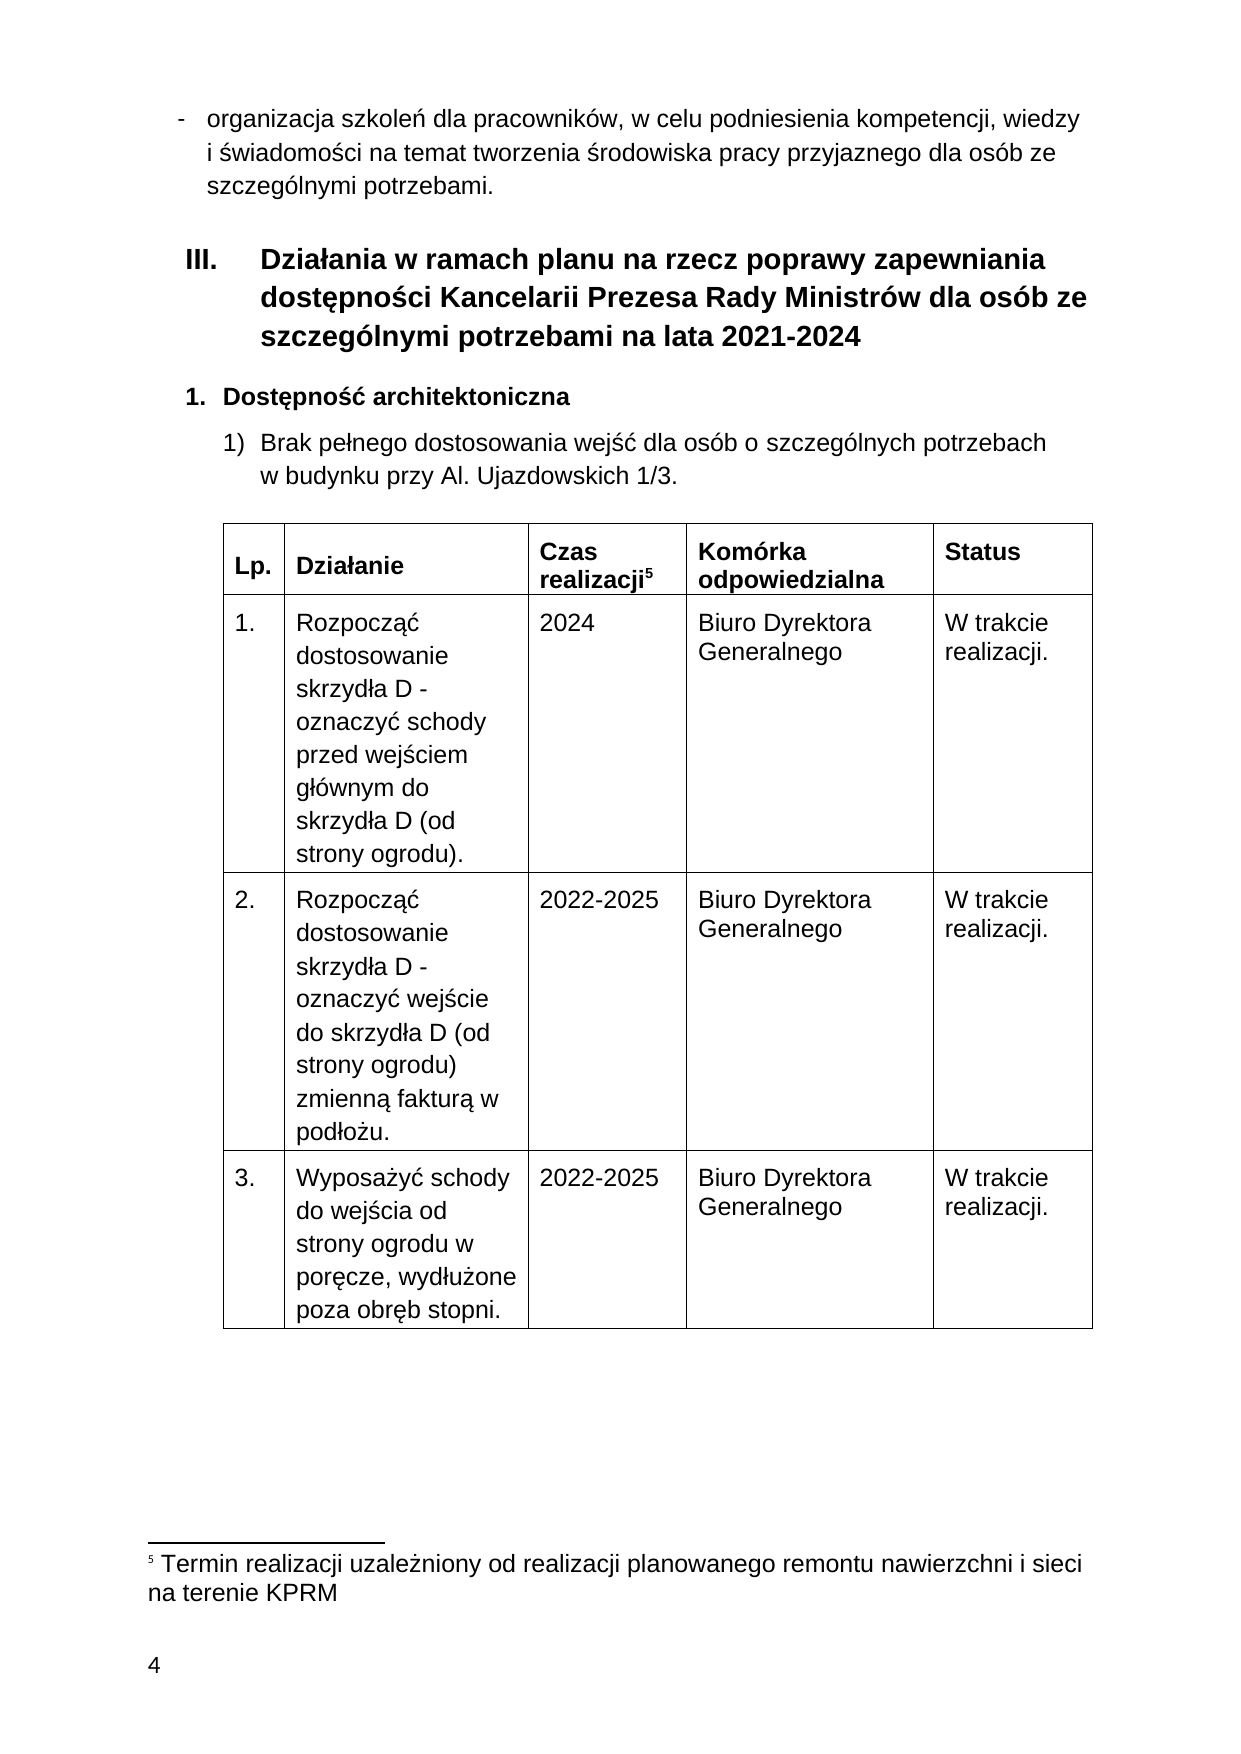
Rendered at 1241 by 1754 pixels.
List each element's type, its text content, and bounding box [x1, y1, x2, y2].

table_header Działanie [285, 524, 528, 594]
table_header Lp. [224, 524, 284, 594]
table_cell Biuro Dyrektora Generalnego [687, 595, 933, 872]
table_cell 3. [224, 1151, 284, 1328]
list organizacja szkoleń dla pracowników, w celu podniesienia kompetencji, wiedzy i świadomości na temat tworzenia środowiska pracy przyjaznego dla osób ze szczególnymi potrzebami. [177, 103, 1093, 200]
subtitle Działania w ramach planu na rzecz poprawy zapewniania dostępności Kancelarii Prezesa Rady Ministrów dla osób ze szczególnymi potrzebami na lata 2021-2024 [185, 242, 1093, 352]
table_cell W trakcie realizacji. [934, 873, 1092, 1149]
subtitle Brak pełnego dostosowania wejść dla osób o szczególnych potrzebach w budynku przy Al. Ujazdowskich 1/3. [223, 428, 1093, 490]
table_cell Rozpocząć dostosowanie skrzydła D - oznaczyć wejście do skrzydła D (od strony ogrodu) zmienną fakturą w podłożu. [285, 873, 528, 1149]
subtitle Dostępność architektoniczna [185, 382, 1093, 411]
table_cell W trakcie realizacji. [934, 595, 1092, 872]
table_cell 2. [224, 873, 284, 1149]
table_cell 2022-2025 [529, 1151, 686, 1328]
table_cell Biuro Dyrektora Generalnego [687, 873, 933, 1149]
table_cell 1. [224, 595, 284, 872]
table_header Status [934, 524, 1092, 594]
table_cell 2024 [529, 595, 686, 872]
table_cell W trakcie realizacji. [934, 1151, 1092, 1328]
table_header Komórka odpowiedzialna [687, 524, 933, 594]
table_header Czas realizacji [529, 524, 686, 594]
table_cell 2022-2025 [529, 873, 686, 1149]
table_cell Biuro Dyrektora Generalnego [687, 1151, 933, 1328]
table_cell Rozpocząć dostosowanie skrzydła D - oznaczyć schody przed wejściem głównym do skrzydła D (od strony ogrodu). [285, 595, 528, 872]
table_cell Wyposażyć schody do wejścia od strony ogrodu w poręcze, wydłużone poza obręb stopni. [285, 1151, 528, 1328]
